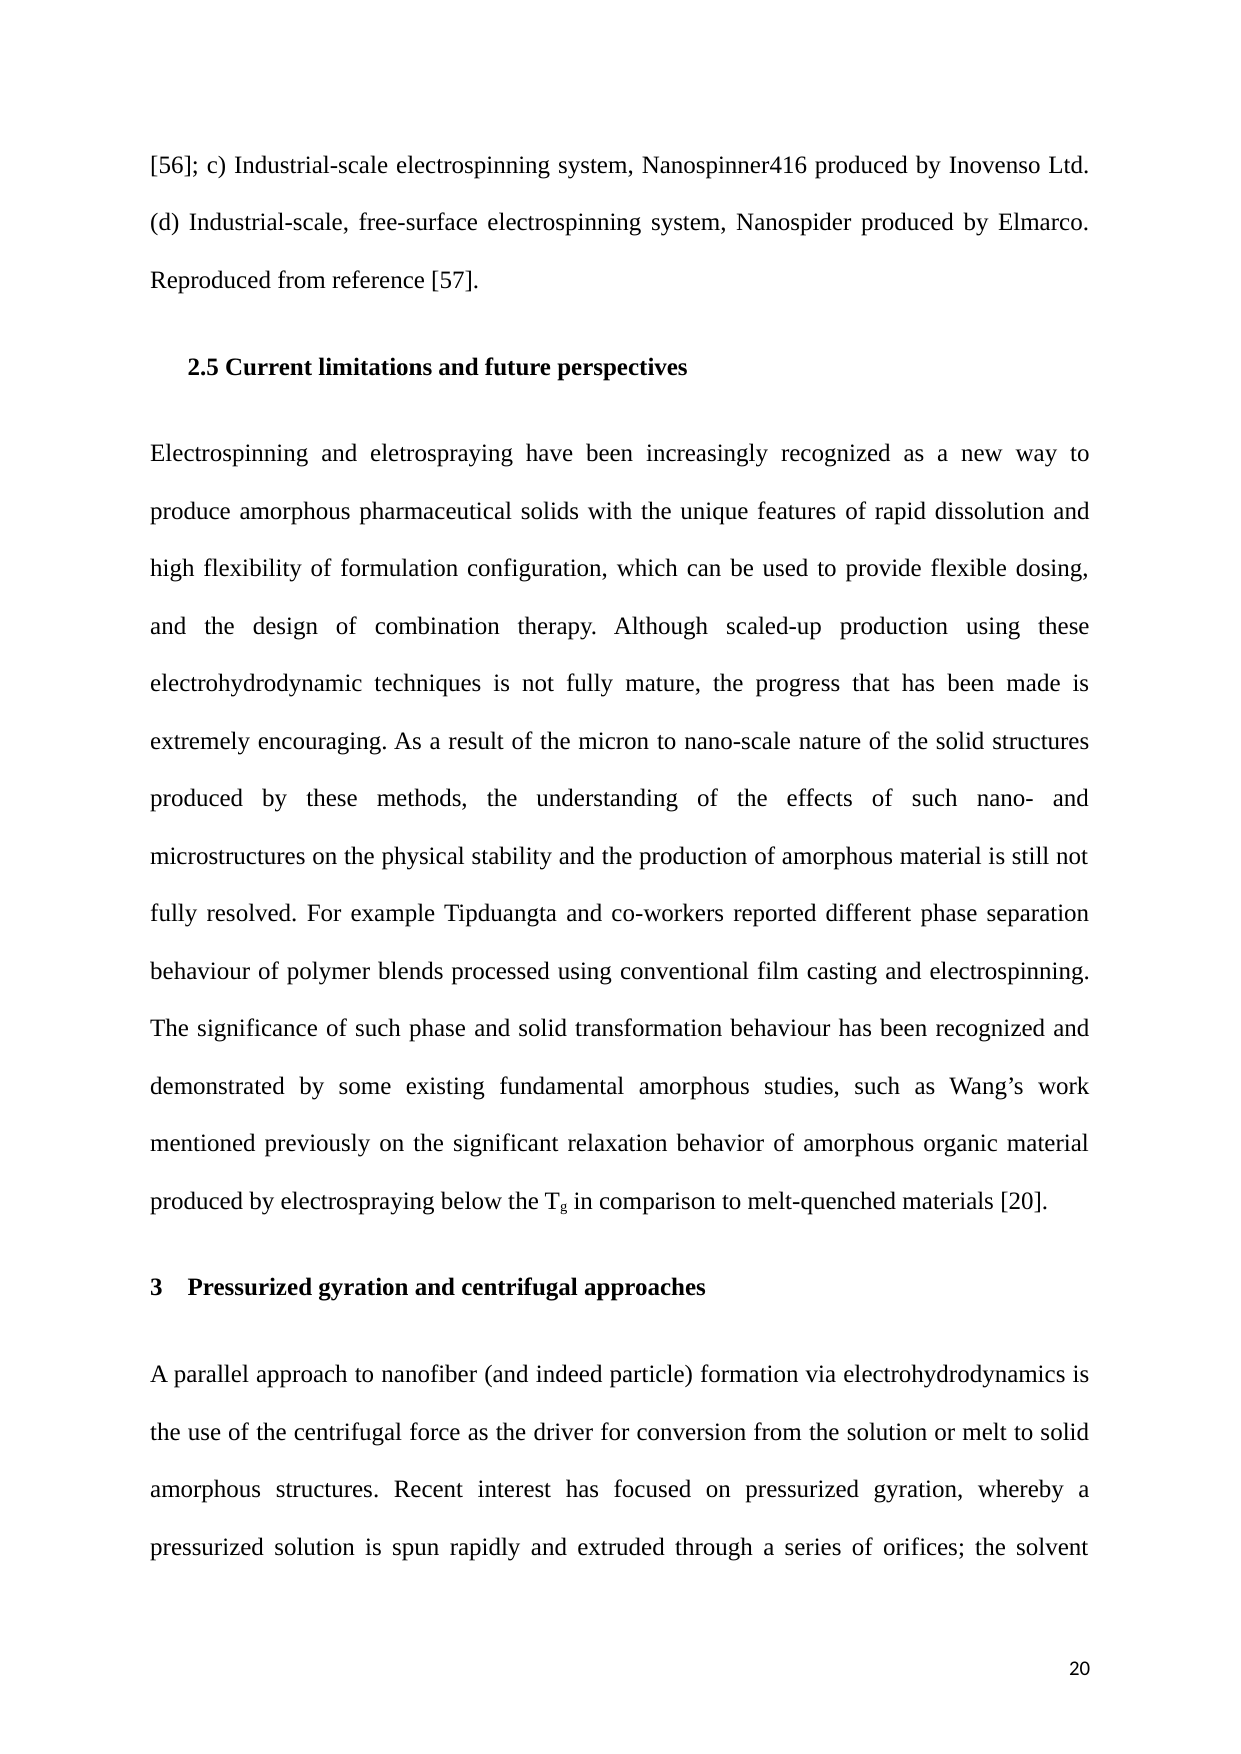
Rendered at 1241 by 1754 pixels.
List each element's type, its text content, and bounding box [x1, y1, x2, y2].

list Pressurized gyration and centrifugal approaches [150, 1272, 1090, 1301]
list Current limitations and future perspectives [187, 352, 1090, 380]
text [150, 150, 1090, 294]
text Electrospinning and eletrospraying have been increasingly recognized as a new way to produce amorphous pharmaceutical solids with the unique features of rapid dissolution and high flexibility of formulation configuration, which can be used to provide flexible dosing, and the design of combination therapy. Although scaled-up production using these electrohydrodynamic techniques is not fully mature, the progress that has been made is extremely encouraging. As a result of the micron to nano-scale nature of the solid structures produced by these methods, the understanding of the effects of such nano- and microstructures on the physical stability and the production of amorphous material is still not fully resolved. For example Tipduangta and co-workers reported different phase separation behaviour of polymer blends processed using conventional film casting and electrospinning. The significance of such phase and solid transformation behaviour has been recognized and demonstrated by some existing fundamental amorphous studies, such as Wang’s work mentioned previously on the significant relaxation behavior of amorphous organic material produced by electrospraying below the Tg in comparison to melt-quenched materials [20]. [150, 438, 1090, 1214]
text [150, 1359, 1090, 1560]
